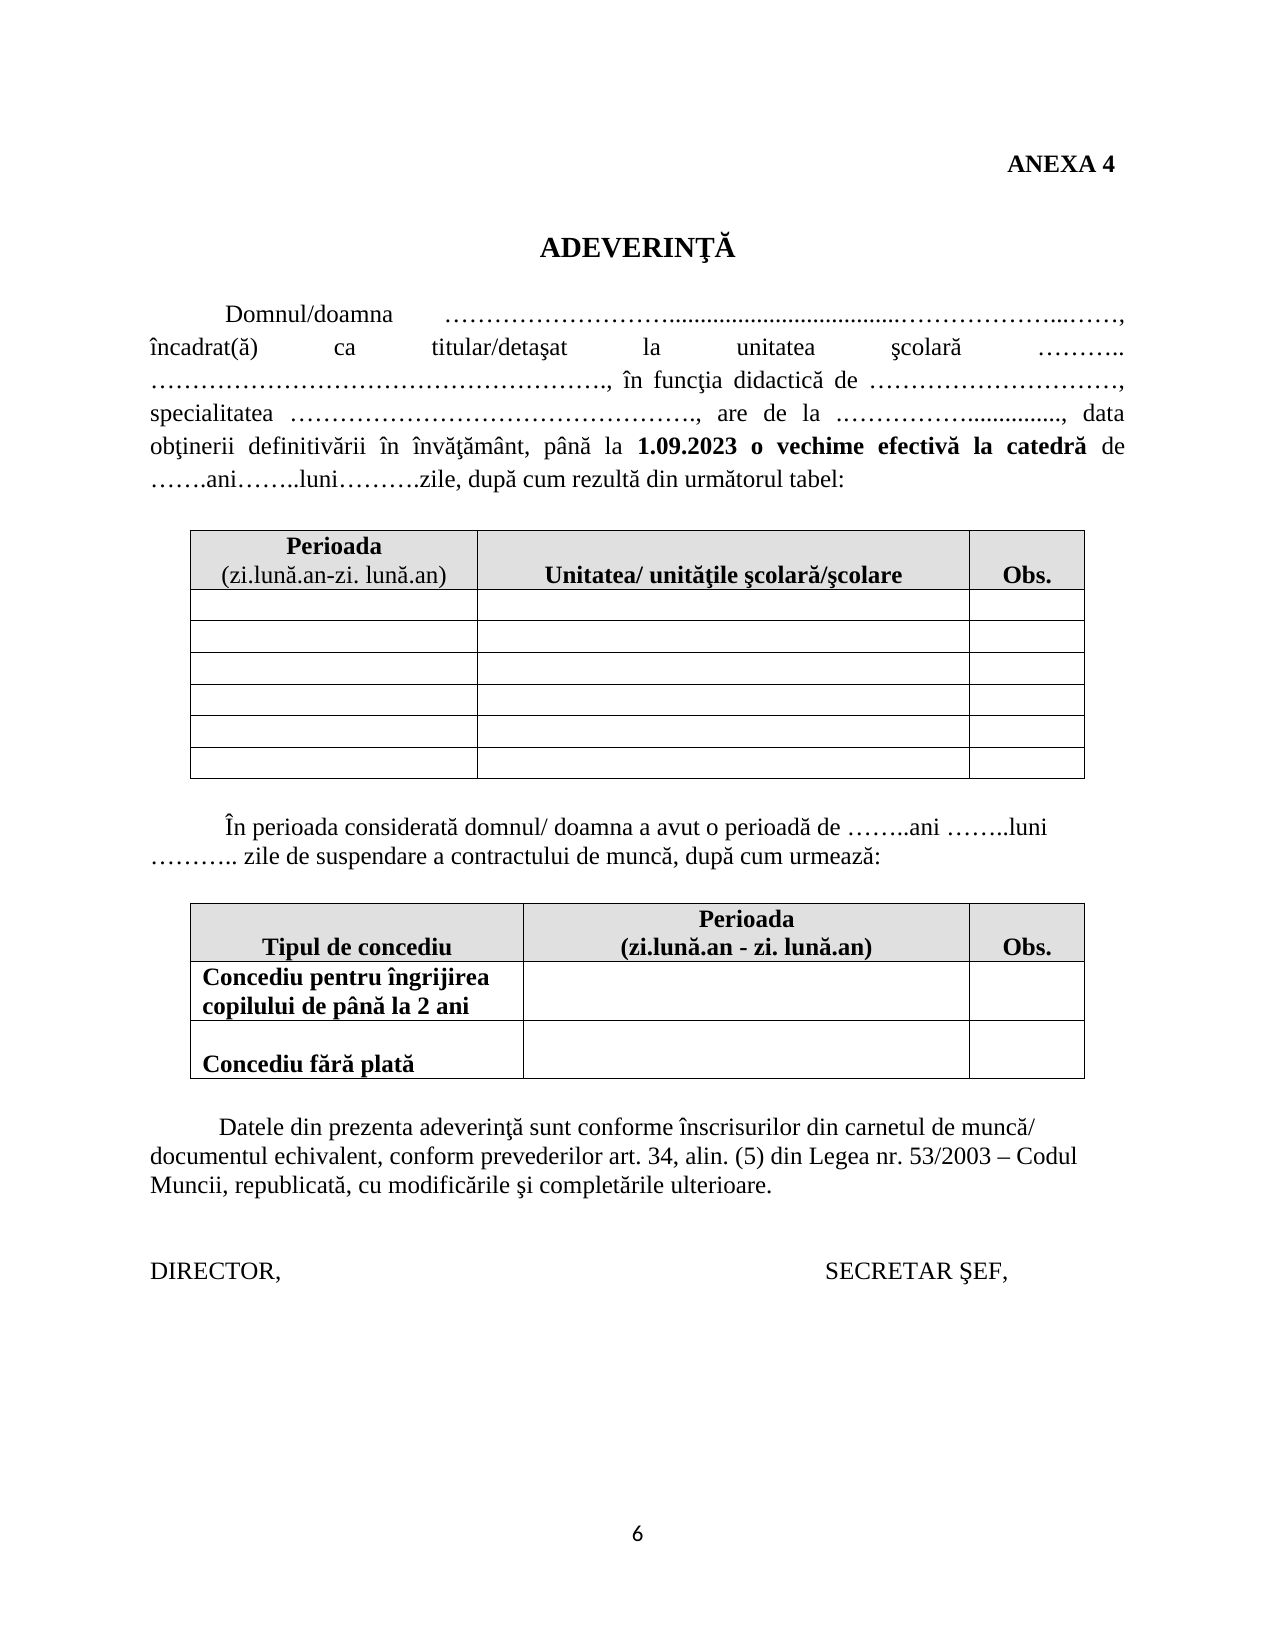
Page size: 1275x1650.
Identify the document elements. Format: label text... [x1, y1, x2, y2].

table_cell [478, 685, 969, 715]
table_cell [478, 653, 969, 683]
table_cell [191, 590, 477, 620]
table_cell [478, 748, 969, 778]
table_cell [970, 962, 1084, 1020]
table_cell Concediu pentru îngrijirea copilului de până la 2 ani [191, 962, 523, 1020]
table_header Tipul de concediu [191, 904, 523, 961]
table_cell [478, 716, 969, 747]
text ADEVERINŢĂ [150, 230, 1125, 263]
table_header Obs. [970, 531, 1084, 589]
table_header Unitatea/ unităţile şcolară/şcolare [478, 531, 969, 589]
table_cell [191, 685, 477, 715]
table_cell [478, 590, 969, 620]
table_cell [191, 716, 477, 747]
table_cell [524, 1021, 969, 1078]
table_cell [191, 621, 477, 652]
text Datele din prezenta adeverinţă sunt conforme înscrisurilor din carnetul de muncă/ documentul echivalent, conform prevederilor art. 34, alin. (5) din Legea nr. 53/2003 – Codul Muncii, republicată, cu modificările şi completările ulterioare. [150, 1112, 1125, 1199]
text Domnul/doamna ……………………….....................................………………...……, încadrat(ă) ca titular/detaşat la unitatea şcolară ………..………………………………………………., în funcţia didactică de …………………………, specialitatea …………………………………………., are de la .……………..............., data obţinerii definitivării în învăţământ, până la 1.09.2023 o vechime efectivă la catedră de …….ani……..luni……….zile, după cum rezultă din următorul tabel: [150, 299, 1125, 493]
table_cell [970, 590, 1084, 620]
table_header Obs. [970, 904, 1084, 961]
text În perioada considerată domnul/ doamna a avut o perioadă de ……..ani ……..luni ……….. zile de suspendare a contractului de muncă, după cum urmează: [150, 812, 1125, 870]
table_cell [970, 621, 1084, 652]
table_cell Concediu fără plată [191, 1021, 523, 1078]
table_cell [191, 748, 477, 778]
table_cell [970, 1021, 1084, 1078]
table_cell [191, 653, 477, 683]
table_cell [970, 748, 1084, 778]
table_header Perioada (zi.lună.an-zi. lună.an) [191, 531, 477, 589]
table_cell [970, 685, 1084, 715]
table_cell [478, 621, 969, 652]
table_cell [970, 716, 1084, 747]
text DIRECTOR, SECRETAR ŞEF, [150, 1256, 1125, 1285]
table_cell [524, 962, 969, 1020]
text ANEXA 4 [150, 150, 1115, 177]
table_header Perioada (zi.lună.an - zi. lună.an) [524, 904, 969, 961]
table_cell [970, 653, 1084, 683]
